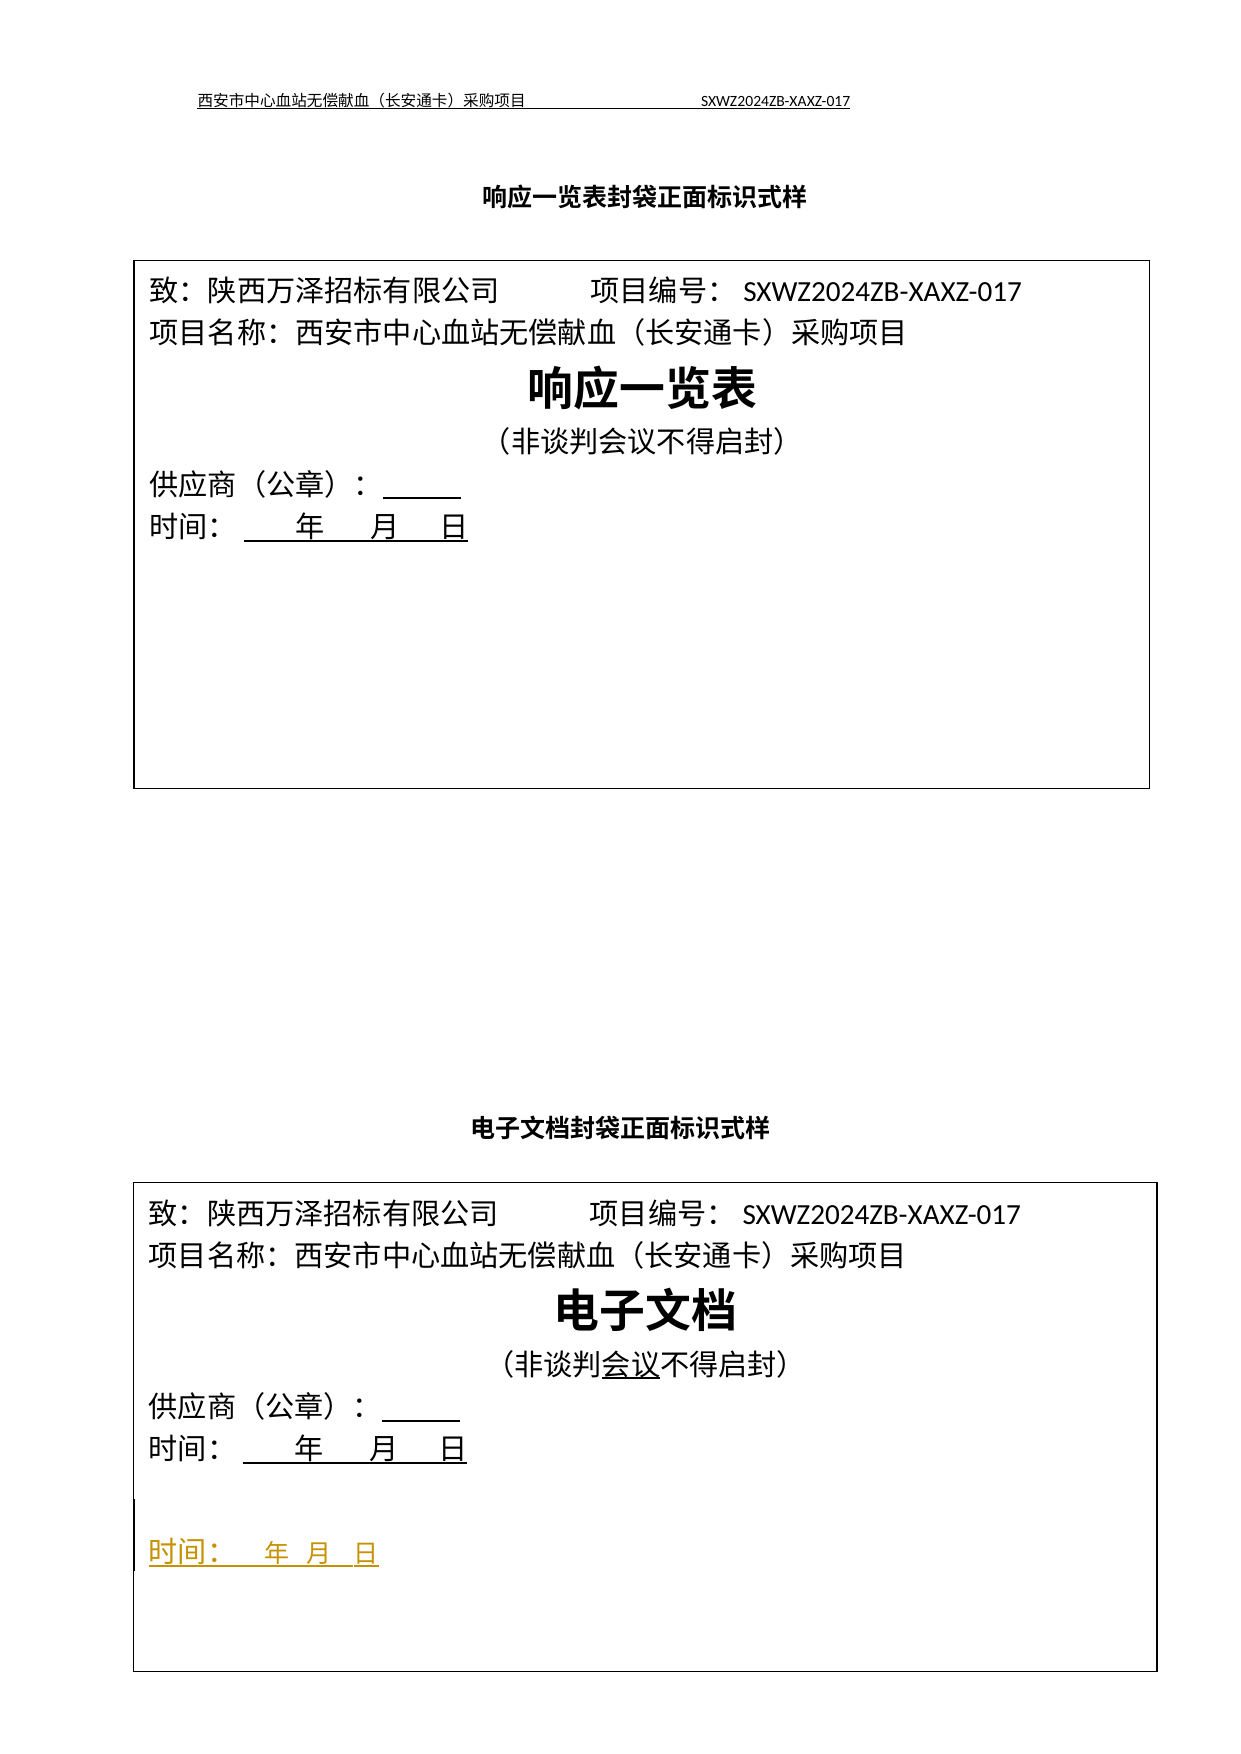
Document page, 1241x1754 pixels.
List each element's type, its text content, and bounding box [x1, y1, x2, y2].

text 电子文档封袋正面标识式样 [188, 1093, 1052, 1159]
text 响应一览表封袋正面标识式样 [188, 162, 1052, 229]
